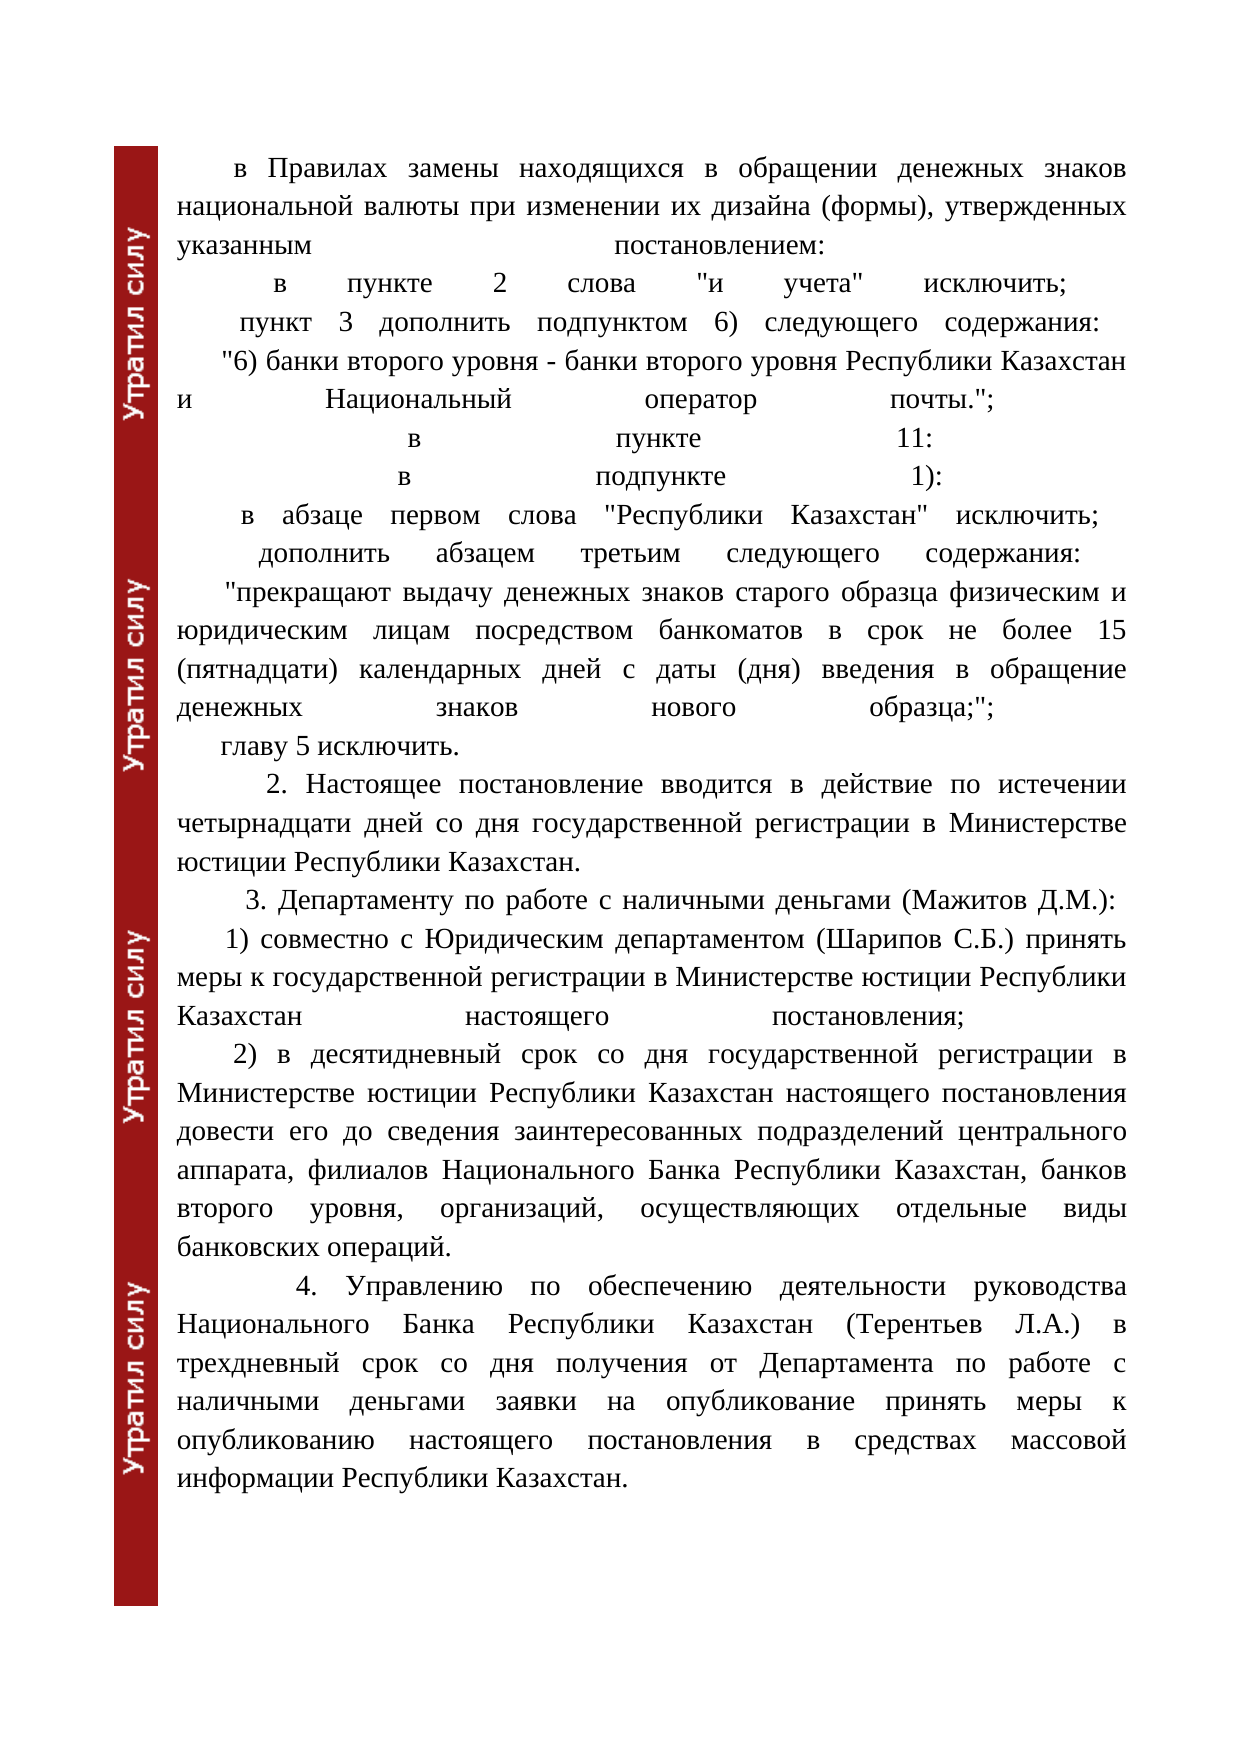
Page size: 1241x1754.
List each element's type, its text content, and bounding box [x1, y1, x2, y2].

text 3. Департаменту по работе с наличными деньгами (Мажитов Д.М.): 1) совместно с Юридическим департаментом (Шарипов С.Б.) принять меры к государственной регистрации в Министерстве юстиции Республики Казахстан настоящего постановления; 2) в десятидневный срок со дня государственной регистрации в Министерстве юстиции Республики Казахстан настоящего постановления довести его до сведения заинтересованных подразделений центрального аппарата, филиалов Национального Банка Республики Казахстан, банков второго уровня, организаций, осуществляющих отдельные виды банковских операций. [112, 882, 1128, 1263]
picture [114, 1494, 158, 1606]
picture [114, 762, 158, 767]
text 2. Настоящее постановление вводится в действие по истечении четырнадцати дней со дня государственной регистрации в Министерстве юстиции Республики Казахстан. [112, 767, 1128, 877]
picture [114, 877, 158, 882]
text 4. Управлению по обеспечению деятельности руководства Национального Банка Республики Казахстан (Терентьев Л.А.) в трехдневный срок со дня получения от Департамента по работе с наличными деньгами заявки на опубликование принять меры к опубликованию настоящего постановления в средствах массовой информации Республики Казахстан. [112, 1268, 1128, 1494]
picture [114, 1263, 158, 1268]
picture [114, 146, 158, 150]
